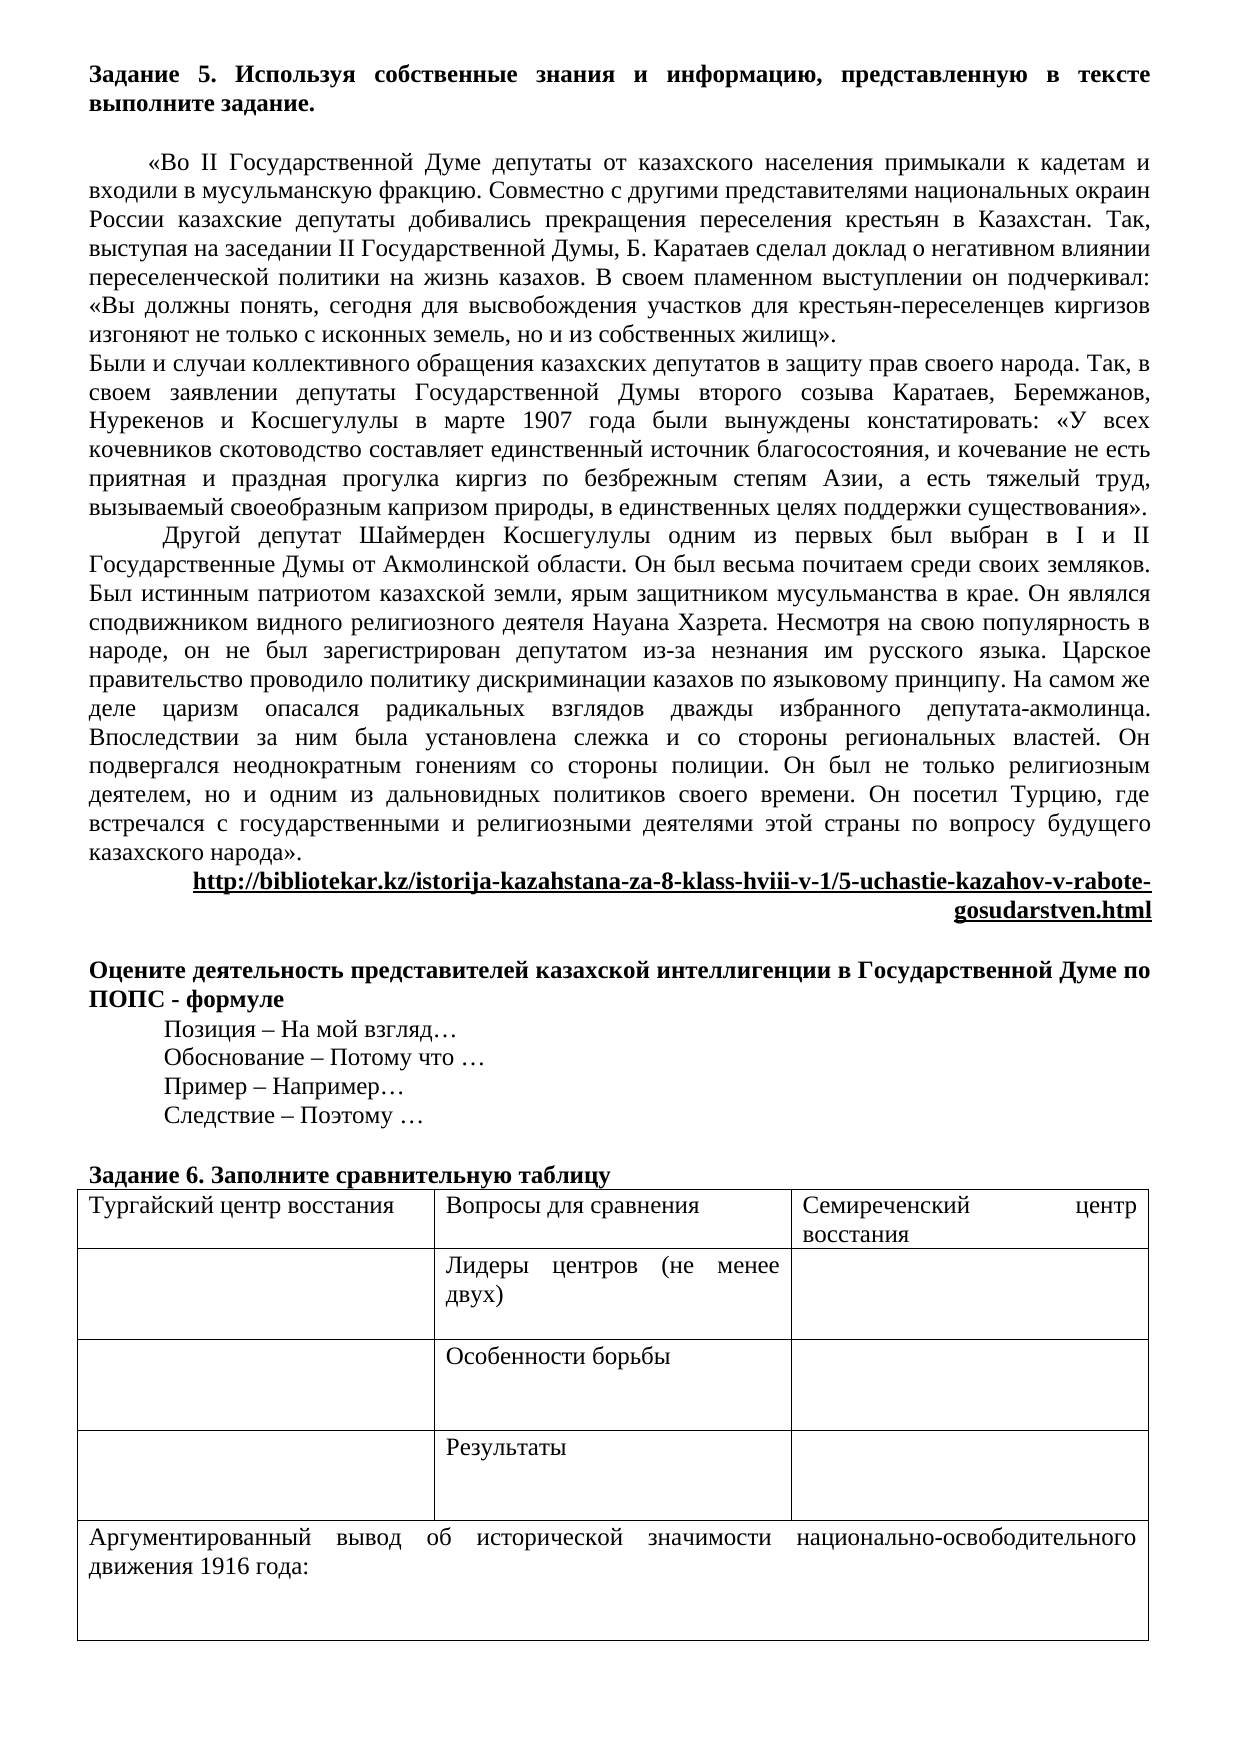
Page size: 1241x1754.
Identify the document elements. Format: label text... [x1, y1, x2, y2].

table_cell [792, 1249, 1148, 1339]
table_header Семиреченский центр восстания [792, 1190, 1148, 1248]
table_cell [78, 1340, 434, 1429]
text Оцените деятельность представителей казахской интеллигенции в Государственной Думе по ПОПС - формуле [89, 955, 1152, 1012]
list Пример – Например… [164, 1071, 1152, 1100]
text http://bibliotekar.kz/istorija-kazahstana-za-8-klass-hviii-v-1/5-uchastie-kazahov-v-rabote-gosudarstven.html [89, 866, 1152, 924]
text «Во II Государственной Думе депутаты от казахского населения примыкали к кадетам и входили в мусульманскую фракцию. Совместно с другими представителями национальных окраин России казахские депутаты добивались прекращения переселения крестьян в Казахстан. Так, выступая на заседании II Государственной Думы, Б. Каратаев сделал доклад о негативном влиянии переселенческой политики на жизнь казахов. В своем пламенном выступлении он подчеркивал: «Вы должны понять, сегодня для высвобождения участков для крестьян-переселенцев киргизов изгоняют не только с исконных земель, но и из собственных жилищ». [89, 147, 1152, 348]
text Задание 6. Заполните сравнительную таблицу [89, 1160, 1152, 1188]
table_cell [792, 1431, 1148, 1520]
table_header Тургайский центр восстания [78, 1190, 434, 1248]
table_header Вопросы для сравнения [435, 1190, 791, 1248]
table_cell [78, 1249, 434, 1339]
list Позиция – На мой взгляд… [164, 1014, 1152, 1042]
table_cell Аргументированный вывод об исторической значимости национально-освободительного движения 1916 года: [78, 1521, 1148, 1640]
table_cell Особенности борьбы [435, 1340, 791, 1429]
table_cell [792, 1340, 1148, 1429]
table_cell Результаты [435, 1431, 791, 1520]
text Задание 5. Используя собственные знания и информацию, представленную в тексте выполните задание. [89, 59, 1152, 117]
list Обоснование – Потому что … [164, 1042, 1152, 1071]
list Следствие – Поэтому … [164, 1100, 1152, 1129]
text Были и случаи коллективного обращения казахских депутатов в защиту прав своего народа. Так, в своем заявлении депутаты Государственной Думы второго созыва Каратаев, Беремжанов, Нурекенов и Косшегулулы в марте 1907 года были вынуждены констатировать: «У всех кочевников скотоводство составляет единственный источник благосостояния, и кочевание не есть приятная и праздная прогулка киргиз по безбрежным степям Азии, а есть тяжелый труд, вызываемый своеобразным капризом природы, в единственных целях поддержки существования». [89, 348, 1152, 520]
table_cell [78, 1431, 434, 1520]
text Другой депутат Шаймерден Косшегулулы одним из первых был выбран в I и II Государственные Думы от Акмолинской области. Он был весьма почитаем среди своих земляков. Был истинным патриотом казахской земли, ярым защитником мусульманства в крае. Он являлся сподвижником видного религиозного деятеля Науана Хазрета. Несмотря на свою популярность в народе, он не был зарегистрирован депутатом из-за незнания им русского языка. Царское правительство проводило политику дискриминации казахов по языковому принципу. На самом же деле царизм опасался радикальных взглядов дважды избранного депутата-акмолинца. Впоследствии за ним была установлена слежка и со стороны региональных властей. Он подвергался неоднократным гонениям со стороны полиции. Он был не только религиозным деятелем, но и одним из дальновидных политиков своего времени. Он посетил Турцию, где встречался с государственными и религиозными деятелями этой страны по вопросу будущего казахского народа». [89, 520, 1152, 865]
table_cell Лидеры центров (не менее двух) [435, 1249, 791, 1339]
